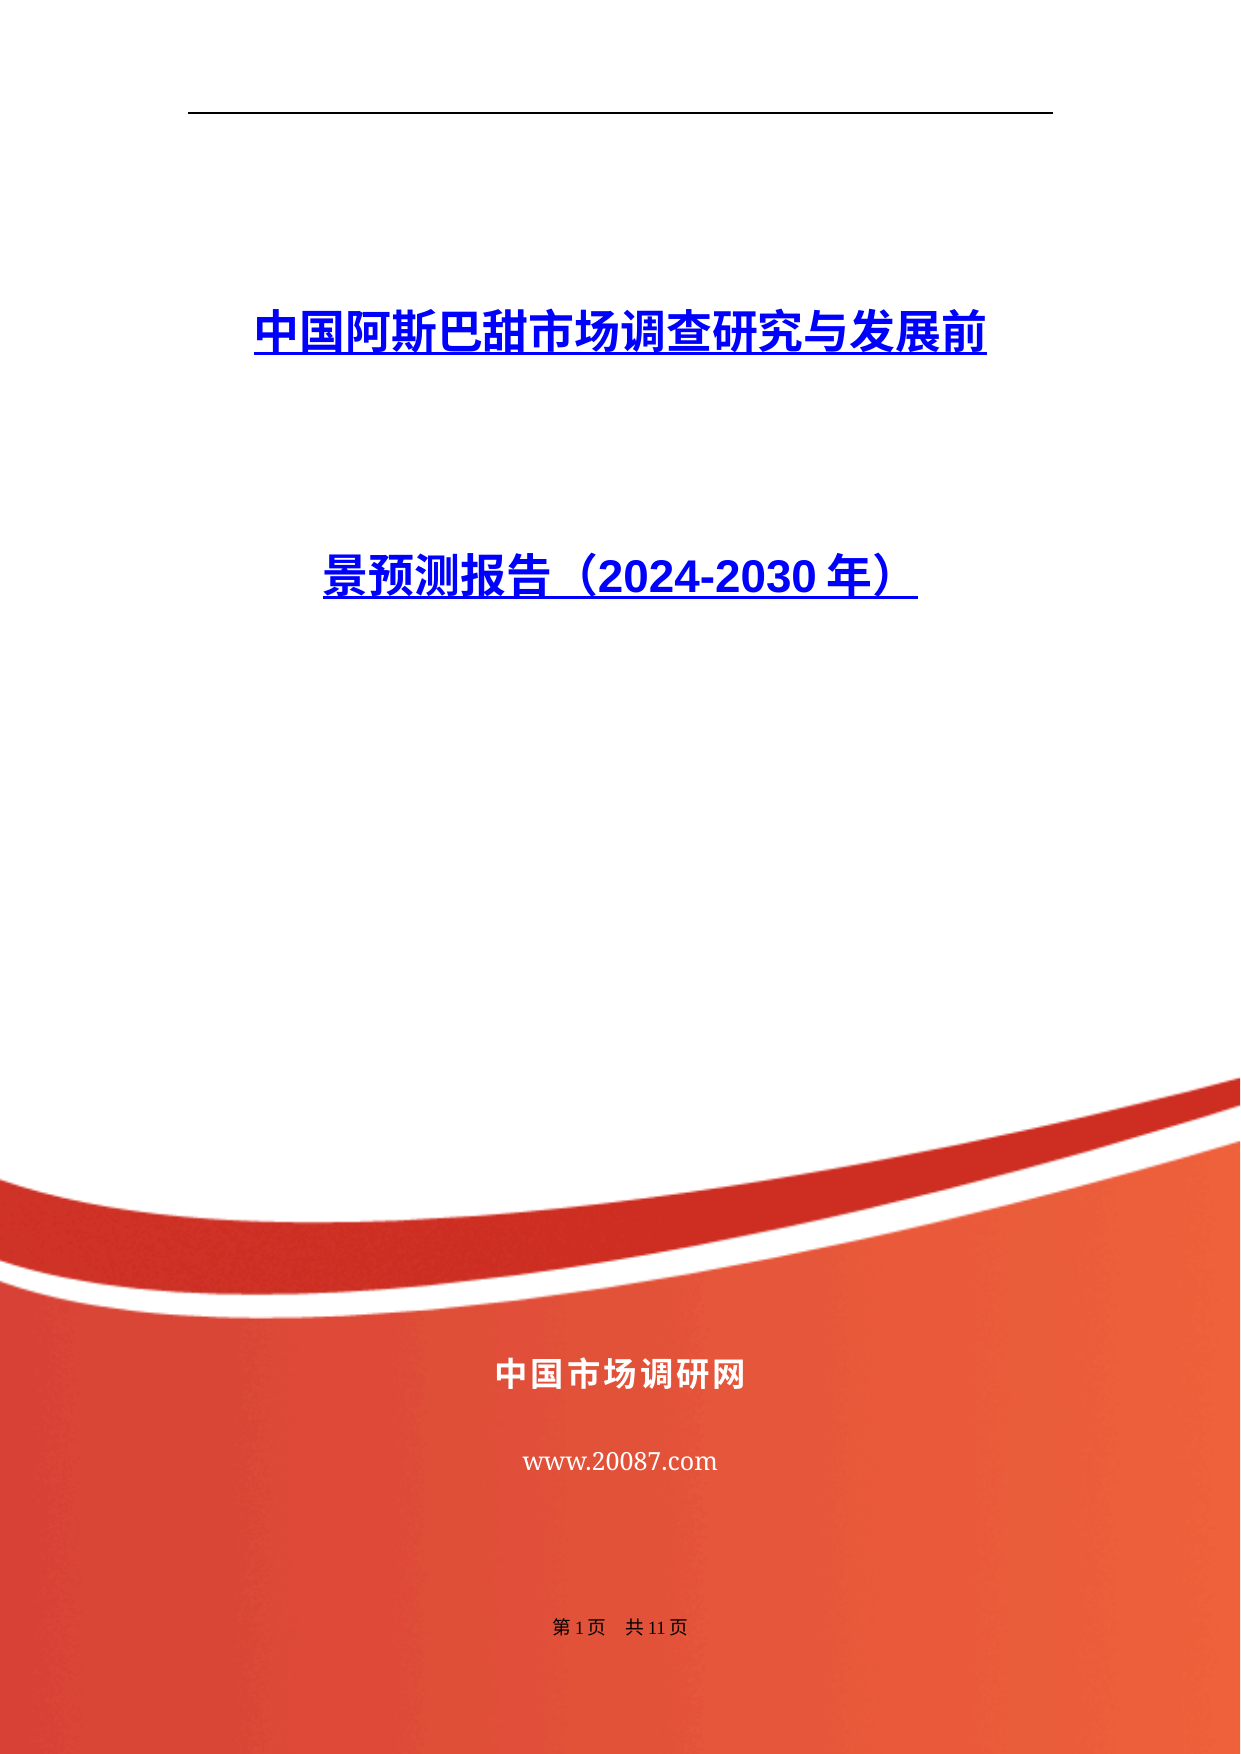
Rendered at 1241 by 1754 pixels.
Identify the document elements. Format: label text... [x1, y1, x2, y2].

table_header 中国阿斯巴甜市场调查研究与发展前景预测报告（2024-2030年） [188, 207, 1053, 773]
picture [0, 1006, 1241, 1754]
subtitle 中国市场调研网 [187, 1339, 1053, 1404]
text www.20087.com [187, 1428, 1053, 1493]
